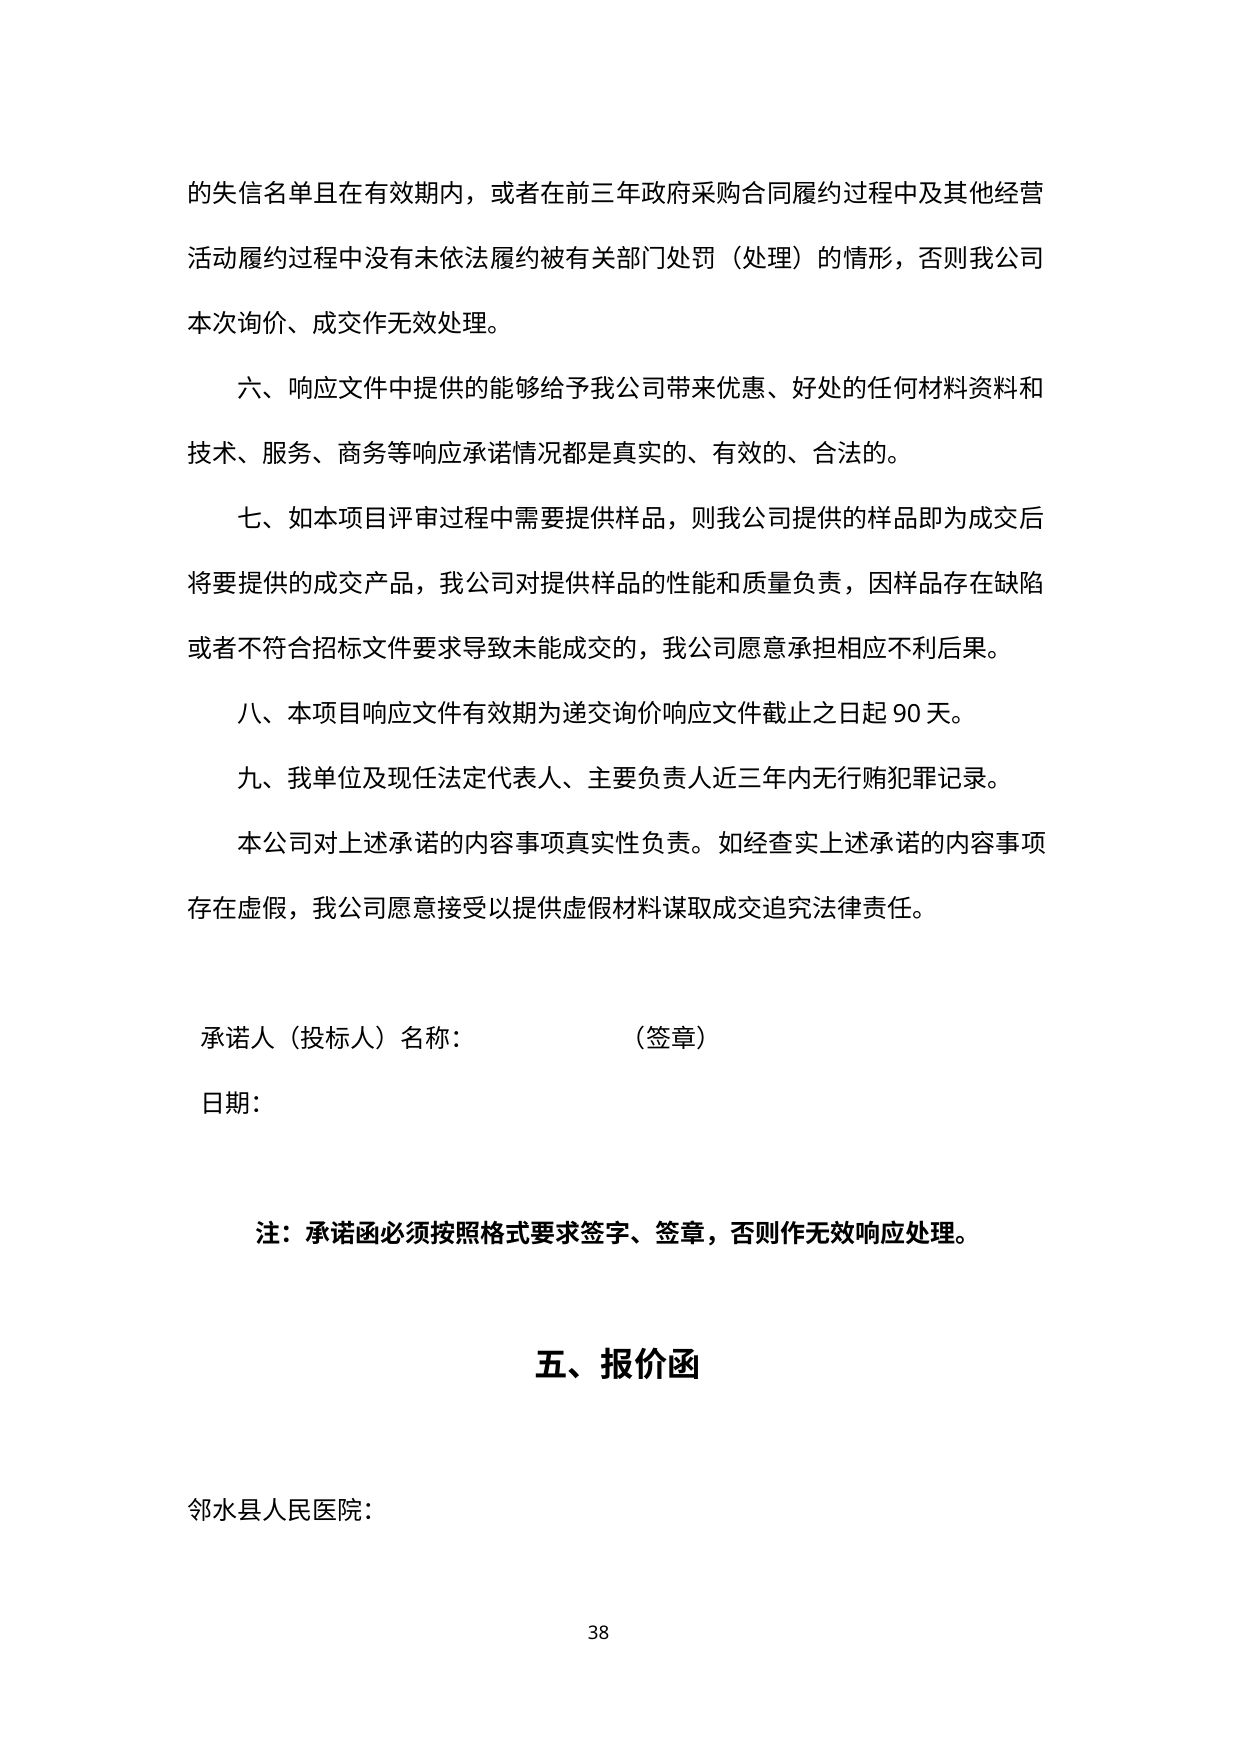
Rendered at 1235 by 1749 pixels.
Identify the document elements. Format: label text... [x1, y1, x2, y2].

text 六、响应文件中提供的能够给予我公司带来优惠、好处的任何材料资料和技术、服务、商务等响应承诺情况都是真实的、有效的、合法的。 [187, 354, 1047, 484]
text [187, 159, 1047, 354]
text 九、我单位及现任法定代表人、主要负责人近三年内无行贿犯罪记录。 [187, 744, 1047, 809]
text 承诺人（投标人）名称： （签章） [200, 1004, 1047, 1069]
text 注：承诺函必须按照格式要求签字、签章，否则作无效响应处理。 [187, 1199, 1047, 1264]
text 五、报价函 [187, 1329, 1047, 1394]
text 七、如本项目评审过程中需要提供样品，则我公司提供的样品即为成交后将要提供的成交产品，我公司对提供样品的性能和质量负责，因样品存在缺陷或者不符合招标文件要求导致未能成交的，我公司愿意承担相应不利后果。 [187, 484, 1047, 679]
text 日期： [200, 1069, 1047, 1134]
text 本公司对上述承诺的内容事项真实性负责。如经查实上述承诺的内容事项存在虚假，我公司愿意接受以提供虚假材料谋取成交追究法律责任。 [187, 809, 1047, 939]
text 八、本项目响应文件有效期为递交询价响应文件截止之日起90天。 [187, 679, 1047, 744]
text 邻水县人民医院： [187, 1476, 1047, 1541]
